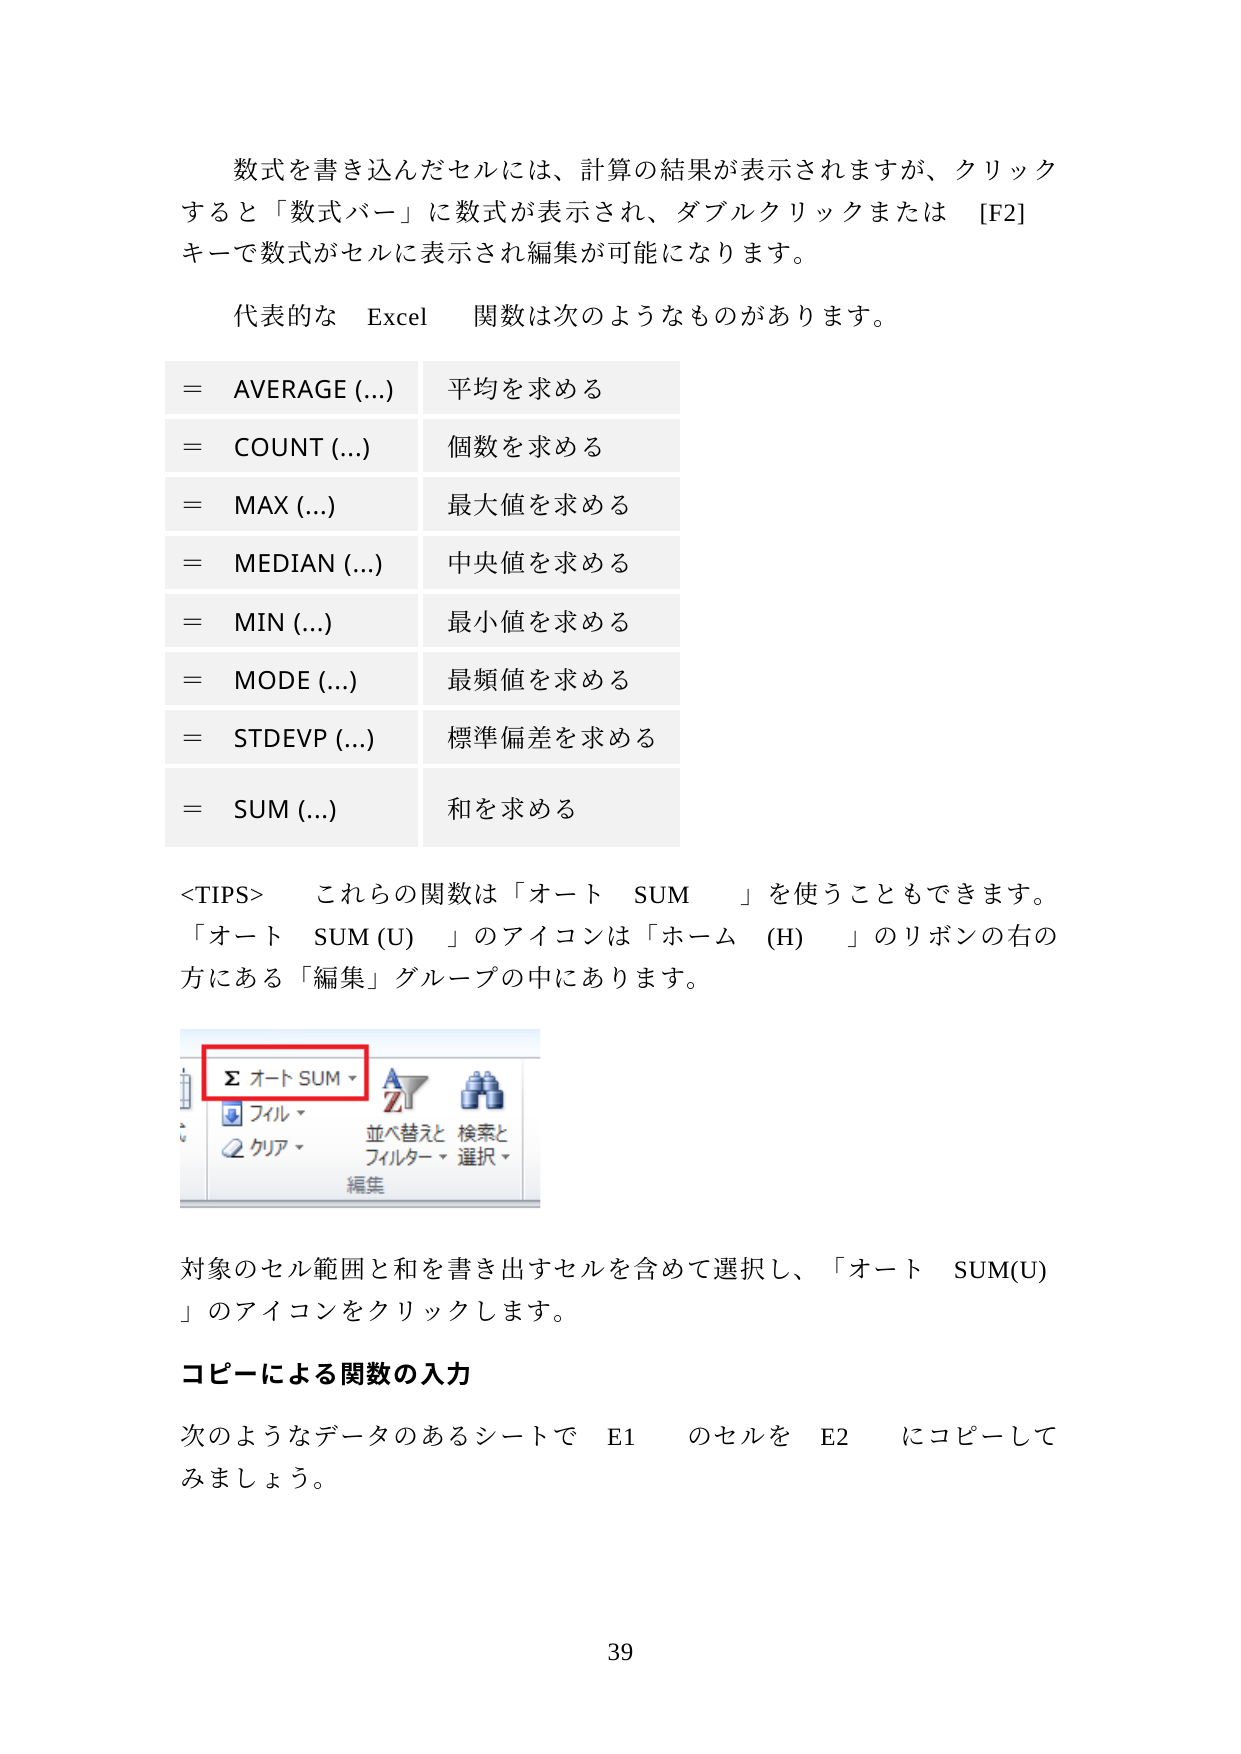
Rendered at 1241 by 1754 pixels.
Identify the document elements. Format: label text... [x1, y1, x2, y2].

table_cell 標準偏差を求める [423, 710, 680, 764]
table_cell 最小値を求める [423, 594, 680, 647]
table_cell 中央値を求める [423, 536, 680, 589]
table_header 平均を求める [423, 361, 680, 414]
table_cell ＝SUM (...) [165, 768, 418, 847]
table_cell ＝MODE (...) [165, 652, 418, 705]
table_cell 個数を求める [423, 419, 680, 472]
text <TIPS> これらの関数は「オートSUM」を使うこともできます。「オートSUM (U)」のアイコンは「ホーム(H)」のリボンの右の方にある「編集」グループの中にあります。 [180, 872, 1060, 997]
table_cell 和を求める [423, 768, 680, 847]
text 代表的なExcel関数は次のようなものがあります。 [180, 293, 1060, 335]
table_cell 最大値を求める [423, 477, 680, 531]
picture [180, 1029, 541, 1216]
table_cell ＝MIN (...) [165, 594, 418, 647]
table_cell ＝STDEVP (...) [165, 710, 418, 764]
text 次のようなデータのあるシートでE1のセルをE2にコピーしてみましょう。 [180, 1414, 1060, 1497]
table_header ＝AVERAGE (...) [165, 361, 418, 414]
text 数式を書き込んだセルには、計算の結果が表示されますが、クリックすると「数式バー」に数式が表示され、ダブルクリックまたは[F2]キーで数式がセルに表示され編集が可能になります。 [180, 148, 1060, 273]
table_cell ＝COUNT (...) [165, 419, 418, 472]
text コピーによる関数の入力 [180, 1352, 1060, 1393]
text 対象のセル範囲と和を書き出すセルを含めて選択し、「オートSUM(U)」のアイコンをクリックします。 [180, 1247, 1060, 1331]
table_cell ＝MAX (...) [165, 477, 418, 531]
table_cell 最頻値を求める [423, 652, 680, 705]
table_cell ＝MEDIAN (...) [165, 536, 418, 589]
